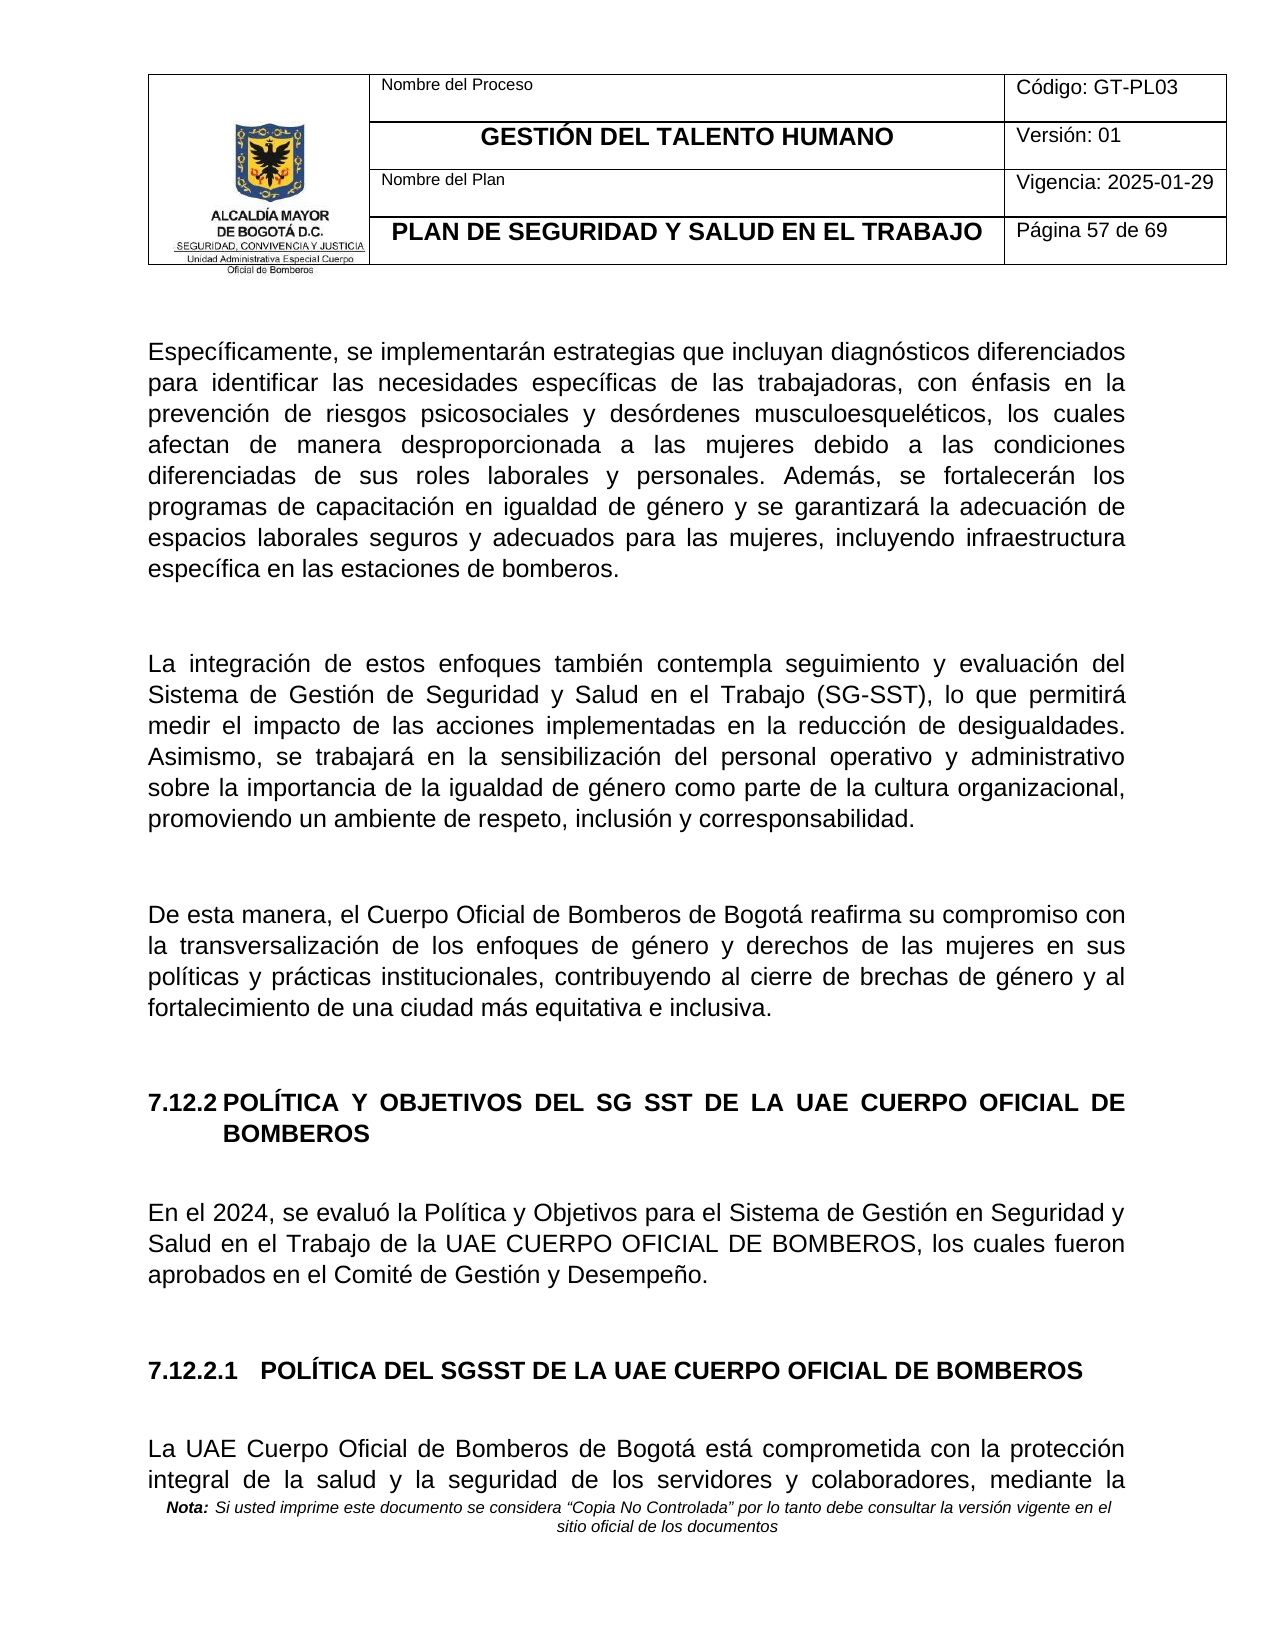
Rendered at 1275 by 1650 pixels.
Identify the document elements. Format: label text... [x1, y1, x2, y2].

picture [172, 265, 366, 276]
picture [172, 121, 366, 264]
text La integración de estos enfoques también contempla seguimiento y evaluación del Sistema de Gestión de Seguridad y Salud en el Trabajo (SG-SST), lo que permitirá medir el impacto de las acciones implementadas en la reducción de desigualdades. Asimismo, se trabajará en la sensibilización del personal operativo y administrativo sobre la importancia de la igualdad de género como parte de la cultura organizacional, promoviendo un ambiente de respeto, inclusión y corresponsabilidad. [148, 649, 1127, 833]
text De esta manera, el Cuerpo Oficial de Bomberos de Bogotá reafirma su compromiso con la transversalización de los enfoques de género y derechos de las mujeres en sus políticas y prácticas institucionales, contribuyendo al cierre de brechas de género y al fortalecimiento de una ciudad más equitativa e inclusiva. [148, 900, 1127, 1022]
text Específicamente, se implementarán estrategias que incluyan diagnósticos diferenciados para identificar las necesidades específicas de las trabajadoras, con énfasis en la prevención de riesgos psicosociales y desórdenes musculoesqueléticos, los cuales afectan de manera desproporcionada a las mujeres debido a las condiciones diferenciadas de sus roles laborales y personales. Además, se fortalecerán los programas de capacitación en igualdad de género y se garantizará la adecuación de espacios laborales seguros y adecuados para las mujeres, incluyendo infraestructura específica en las estaciones de bomberos. [148, 337, 1127, 583]
subtitle POLÍTICA DEL SGSST DE LA UAE CUERPO OFICIAL DE BOMBEROS [148, 1356, 1127, 1384]
subtitle POLÍTICA Y OBJETIVOS DEL SG SST DE LA UAE CUERPO OFICIAL DE BOMBEROS [148, 1088, 1127, 1148]
text En el 2024, se evaluó la Política y Objetivos para el Sistema de Gestión en Seguridad y Salud en el Trabajo de la UAE CUERPO OFICIAL DE BOMBEROS, los cuales fueron aprobados en el Comité de Gestión y Desempeño. [148, 1198, 1127, 1289]
